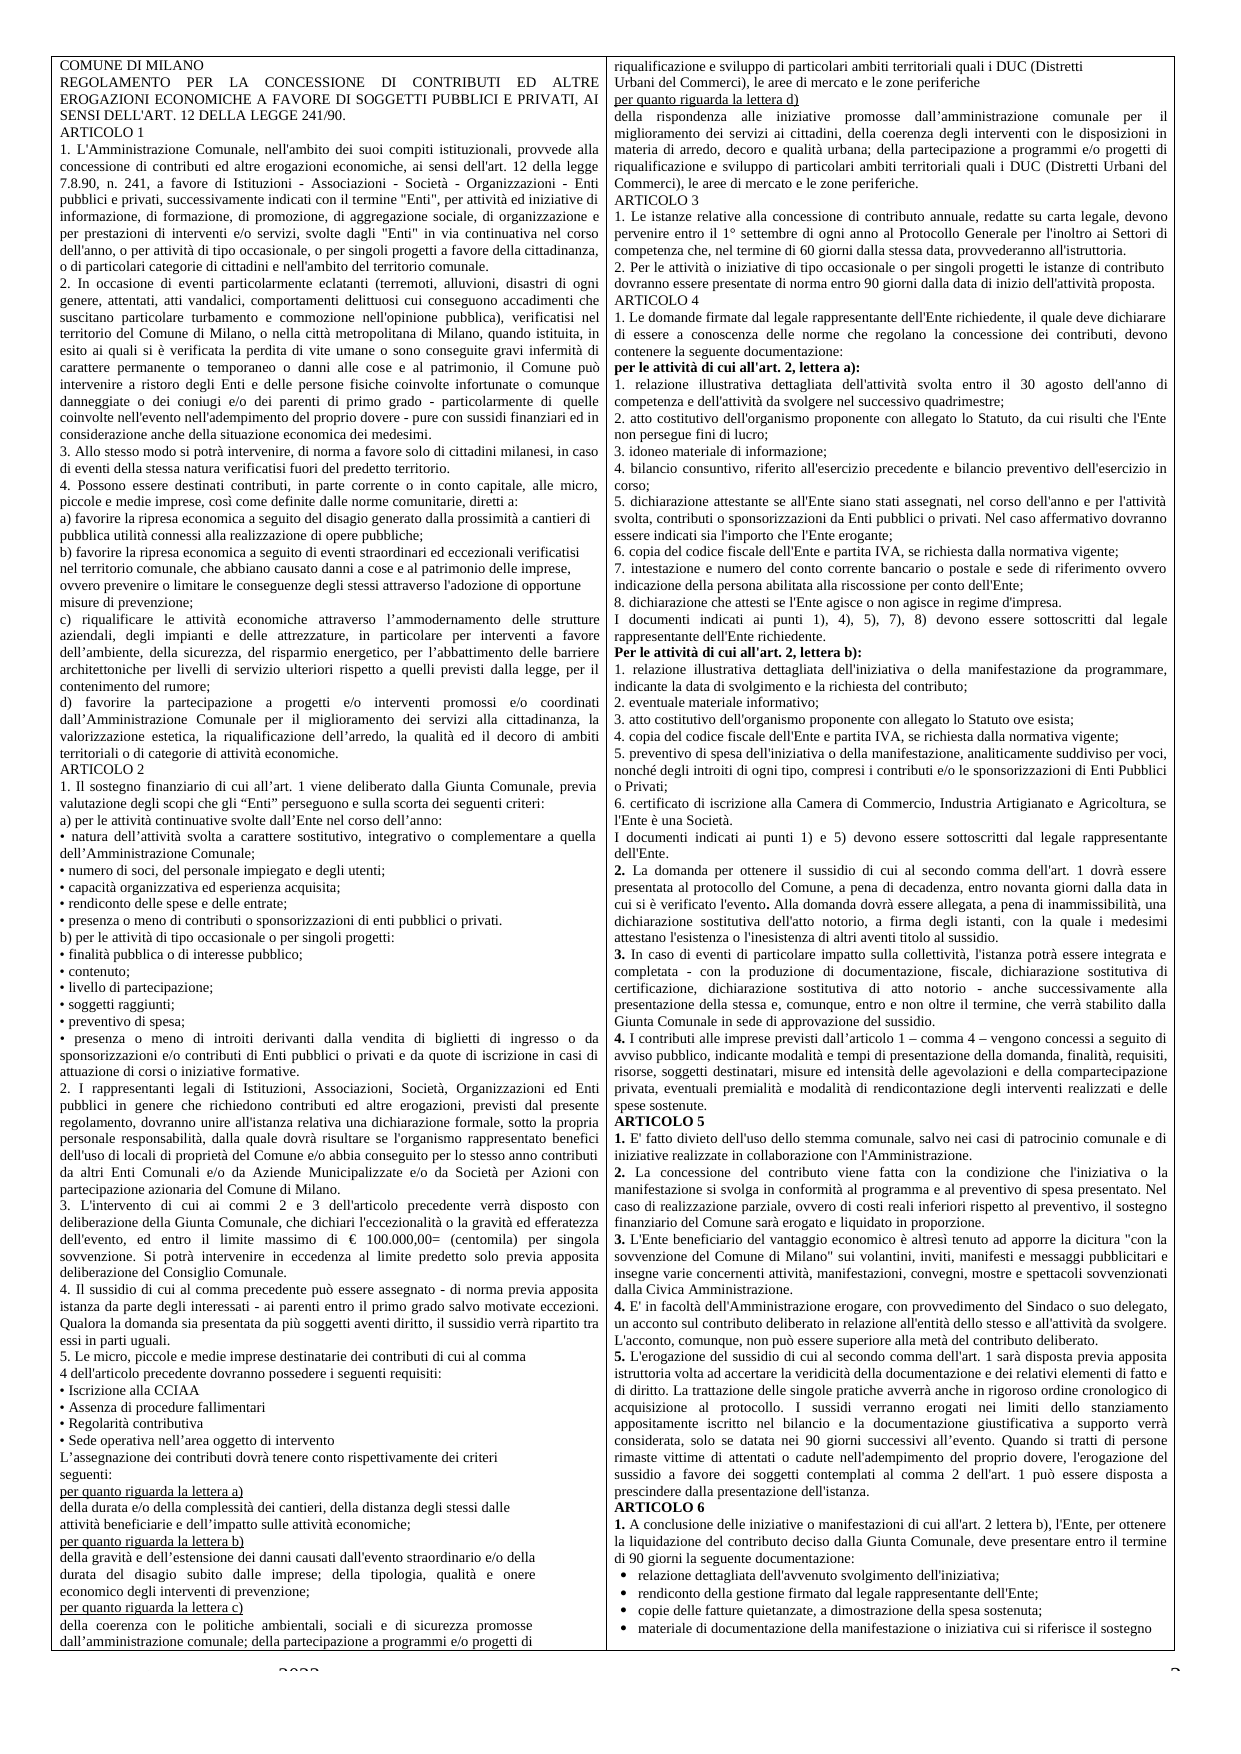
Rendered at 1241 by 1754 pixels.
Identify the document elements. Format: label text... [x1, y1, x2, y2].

table_header COMUNE DI MILANO REGOLAMENTO PER LA CONCESSIONE DI CONTRIBUTI ED ALTRE EROGAZIONI ECONOMICHE A FAVORE DI SOGGETTI PUBBLICI E PRIVATI, AI SENSI DELL'ART. 12 DELLA LEGGE 241/90. ARTICOLO 1 L'Amministrazione Comunale, nell'ambito dei suoi compiti istituzionali, provvede alla concessione di contributi ed altre erogazioni economiche, ai sensi dell'art. 12 della legge 7.8.90, n. 241, a favore di Istituzioni - Associazioni - Società - Organizzazioni - Enti pubblici e privati, successivamente indicati con il termine "Enti", per attività ed iniziative di informazione, di formazione, di promozione, di aggregazione sociale, di organizzazione e per prestazioni di interventi e/o servizi, svolte dagli "Enti" in via continuativa nel corso dell'anno, o per attività di tipo occasionale, o per singoli progetti a favore della cittadinanza, o di particolari categorie di cittadini e nell'ambito del territorio comunale. In occasione di eventi particolarmente eclatanti (terremoti, alluvioni, disastri di ogni genere, attentati, atti vandalici, comportamenti delittuosi cui conseguono accadimenti che suscitano particolare turbamento e commozione nell'opinione pubblica), verificatisi nel territorio del Comune di Milano, o nella città metropolitana di Milano, quando istituita, in esito ai quali si è verificata la perdita di vite umane o sono conseguite gravi infermità di carattere permanente o temporaneo o danni alle cose e al patrimonio, il Comune può intervenire a ristoro degli Enti e delle persone fisiche coinvolte infortunate o comunque danneggiate o dei coniugi e/o dei parenti di primo grado - particolarmente di quelle coinvolte nell'evento nell'adempimento del proprio dovere - pure con sussidi finanziari ed in considerazione anche della situazione economica dei medesimi. Allo stesso modo si potrà intervenire, di norma a favore solo di cittadini milanesi, in caso di eventi della stessa natura verificatisi fuori del predetto territorio. Possono essere destinati contributi, in parte corrente o in conto capitale, alle micro, piccole e medie imprese, così come definite dalle norme comunitarie, diretti a: favorire la ripresa economica a seguito del disagio generato dalla prossimità a cantieri di pubblica utilità connessi alla realizzazione di opere pubbliche; favorire la ripresa economica a seguito di eventi straordinari ed eccezionali verificatisi nel territorio comunale, che abbiano causato danni a cose e al patrimonio delle imprese, ovvero prevenire o limitare le conseguenze degli stessi attraverso l'adozione di opportune misure di prevenzione; riqualificare le attività economiche attraverso l’ammodernamento delle strutture aziendali, degli impianti e delle attrezzature, in particolare per interventi a favore dell’ambiente, della sicurezza, del risparmio energetico, per l’abbattimento delle barriere architettoniche per livelli di servizio ulteriori rispetto a quelli previsti dalla legge, per il contenimento del rumore; favorire la partecipazione a progetti e/o interventi promossi e/o coordinati dall’Amministrazione Comunale per il miglioramento dei servizi alla cittadinanza, la valorizzazione estetica, la riqualificazione dell’arredo, la qualità ed il decoro di ambiti territoriali o di categorie di attività economiche. ARTICOLO 2 1. Il sostegno finanziario di cui all’art. 1 viene deliberato dalla Giunta Comunale, previa valutazione degli scopi che gli “Enti” perseguono e sulla scorta dei seguenti criteri: a) per le attività continuative svolte dall’Ente nel corso dell’anno: natura dell’attività svolta a carattere sostitutivo, integrativo o complementare a quella dell’Amministrazione Comunale; numero di soci, del personale impiegato e degli utenti; capacità organizzativa ed esperienza acquisita; rendiconto delle spese e delle entrate; presenza o meno di contributi o sponsorizzazioni di enti pubblici o privati. b) per le attività di tipo occasionale o per singoli progetti: finalità pubblica o di interesse pubblico; contenuto; livello di partecipazione; soggetti raggiunti; preventivo di spesa; presenza o meno di introiti derivanti dalla vendita di biglietti di ingresso o da sponsorizzazioni e/o contributi di Enti pubblici o privati e da quote di iscrizione in casi di attuazione di corsi o iniziative formative. I rappresentanti legali di Istituzioni, Associazioni, Società, Organizzazioni ed Enti pubblici in genere che richiedono contributi ed altre erogazioni, previsti dal presente regolamento, dovranno unire all'istanza relativa una dichiarazione formale, sotto la propria personale responsabilità, dalla quale dovrà risultare se l'organismo rappresentato benefici dell'uso di locali di proprietà del Comune e/o abbia conseguito per lo stesso anno contributi da altri Enti Comunali e/o da Aziende Municipalizzate e/o da Società per Azioni con partecipazione azionaria del Comune di Milano. L'intervento di cui ai commi 2 e 3 dell'articolo precedente verrà disposto con deliberazione della Giunta Comunale, che dichiari l'eccezionalità o la gravità ed efferatezza dell'evento, ed entro il limite massimo di € 100.000,00= (centomila) per singola sovvenzione. Si potrà intervenire in eccedenza al limite predetto solo previa apposita deliberazione del Consiglio Comunale. Il sussidio di cui al comma precedente può essere assegnato - di norma previa apposita istanza da parte degli interessati - ai parenti entro il primo grado salvo motivate eccezioni. Qualora la domanda sia presentata da più soggetti aventi diritto, il sussidio verrà ripartito tra essi in parti uguali. Le micro, piccole e medie imprese destinatarie dei contributi di cui al comma 4 dell'articolo precedente dovranno possedere i seguenti requisiti: Iscrizione alla CCIAA Assenza di procedure fallimentari Regolarità contributiva Sede operativa nell’area oggetto di intervento L’assegnazione dei contributi dovrà tenere conto rispettivamente dei criteri seguenti: per quanto riguarda la lettera a) della durata e/o della complessità dei cantieri, della distanza degli stessi dalle attività beneficiarie e dell’impatto sulle attività economiche; per quanto riguarda la lettera b) della gravità e dell’estensione dei danni causati dall'evento straordinario e/o della durata del disagio subito dalle imprese; della tipologia, qualità e onere economico degli interventi di prevenzione; per quanto riguarda la lettera c) della coerenza con le politiche ambientali, sociali e di sicurezza promosse dall’amministrazione comunale; della partecipazione a programmi e/o progetti di [52, 57, 606, 1650]
table_header riqualificazione e sviluppo di particolari ambiti territoriali quali i DUC (Distretti Urbani del Commerci), le aree di mercato e le zone periferiche per quanto riguarda la lettera d) della rispondenza alle iniziative promosse dall’amministrazione comunale per il miglioramento dei servizi ai cittadini, della coerenza degli interventi con le disposizioni in materia di arredo, decoro e qualità urbana; della partecipazione a programmi e/o progetti di riqualificazione e sviluppo di particolari ambiti territoriali quali i DUC (Distretti Urbani del Commerci), le aree di mercato e le zone periferiche. ARTICOLO 3 Le istanze relative alla concessione di contributo annuale, redatte su carta legale, devono pervenire entro il 1° settembre di ogni anno al Protocollo Generale per l'inoltro ai Settori di competenza che, nel termine di 60 giorni dalla stessa data, provvederanno all'istruttoria. Per le attività o iniziative di tipo occasionale o per singoli progetti le istanze di contributo dovranno essere presentate di norma entro 90 giorni dalla data di inizio dell'attività proposta. ARTICOLO 4 1. Le domande firmate dal legale rappresentante dell'Ente richiedente, il quale deve dichiarare di essere a conoscenza delle norme che regolano la concessione dei contributi, devono contenere la seguente documentazione: per le attività di cui all'art. 2, lettera a): relazione illustrativa dettagliata dell'attività svolta entro il 30 agosto dell'anno di competenza e dell'attività da svolgere nel successivo quadrimestre; atto costitutivo dell'organismo proponente con allegato lo Statuto, da cui risulti che l'Ente non persegue fini di lucro; idoneo materiale di informazione; bilancio consuntivo, riferito all'esercizio precedente e bilancio preventivo dell'esercizio in corso; dichiarazione attestante se all'Ente siano stati assegnati, nel corso dell'anno e per l'attività svolta, contributi o sponsorizzazioni da Enti pubblici o privati. Nel caso affermativo dovranno essere indicati sia l'importo che l'Ente erogante; copia del codice fiscale dell'Ente e partita IVA, se richiesta dalla normativa vigente; intestazione e numero del conto corrente bancario o postale e sede di riferimento ovvero indicazione della persona abilitata alla riscossione per conto dell'Ente; dichiarazione che attesti se l'Ente agisce o non agisce in regime d'impresa. I documenti indicati ai punti 1), 4), 5), 7), 8) devono essere sottoscritti dal legale rappresentante dell'Ente richiedente. Per le attività di cui all'art. 2, lettera b): relazione illustrativa dettagliata dell'iniziativa o della manifestazione da programmare, indicante la data di svolgimento e la richiesta del contributo; eventuale materiale informativo; atto costitutivo dell'organismo proponente con allegato lo Statuto ove esista; copia del codice fiscale dell'Ente e partita IVA, se richiesta dalla normativa vigente; preventivo di spesa dell'iniziativa o della manifestazione, analiticamente suddiviso per voci, nonché degli introiti di ogni tipo, compresi i contributi e/o le sponsorizzazioni di Enti Pubblici o Privati; certificato di iscrizione alla Camera di Commercio, Industria Artigianato e Agricoltura, se l'Ente è una Società. I documenti indicati ai punti 1) e 5) devono essere sottoscritti dal legale rappresentante dell'Ente. La domanda per ottenere il sussidio di cui al secondo comma dell'art. 1 dovrà essere presentata al protocollo del Comune, a pena di decadenza, entro novanta giorni dalla data in cui si è verificato l'evento. Alla domanda dovrà essere allegata, a pena di inammissibilità, una dichiarazione sostitutiva dell'atto notorio, a firma degli istanti, con la quale i medesimi attestano l'esistenza o l'inesistenza di altri aventi titolo al sussidio. In caso di eventi di particolare impatto sulla collettività, l'istanza potrà essere integrata e completata - con la produzione di documentazione, fiscale, dichiarazione sostitutiva di certificazione, dichiarazione sostitutiva di atto notorio - anche successivamente alla presentazione della stessa e, comunque, entro e non oltre il termine, che verrà stabilito dalla Giunta Comunale in sede di approvazione del sussidio. I contributi alle imprese previsti dall’articolo 1 – comma 4 – vengono concessi a seguito di avviso pubblico, indicante modalità e tempi di presentazione della domanda, finalità, requisiti, risorse, soggetti destinatari, misure ed intensità delle agevolazioni e della compartecipazione privata, eventuali premialità e modalità di rendicontazione degli interventi realizzati e delle spese sostenute. ARTICOLO 5 E' fatto divieto dell'uso dello stemma comunale, salvo nei casi di patrocinio comunale e di iniziative realizzate in collaborazione con l'Amministrazione. La concessione del contributo viene fatta con la condizione che l'iniziativa o la manifestazione si svolga in conformità al programma e al preventivo di spesa presentato. Nel caso di realizzazione parziale, ovvero di costi reali inferiori rispetto al preventivo, il sostegno finanziario del Comune sarà erogato e liquidato in proporzione. L'Ente beneficiario del vantaggio economico è altresì tenuto ad apporre la dicitura "con la sovvenzione del Comune di Milano" sui volantini, inviti, manifesti e messaggi pubblicitari e insegne varie concernenti attività, manifestazioni, convegni, mostre e spettacoli sovvenzionati dalla Civica Amministrazione. E' in facoltà dell'Amministrazione erogare, con provvedimento del Sindaco o suo delegato, un acconto sul contributo deliberato in relazione all'entità dello stesso e all'attività da svolgere. L'acconto, comunque, non può essere superiore alla metà del contributo deliberato. L'erogazione del sussidio di cui al secondo comma dell'art. 1 sarà disposta previa apposita istruttoria volta ad accertare la veridicità della documentazione e dei relativi elementi di fatto e di diritto. La trattazione delle singole pratiche avverrà anche in rigoroso ordine cronologico di acquisizione al protocollo. I sussidi verranno erogati nei limiti dello stanziamento appositamente iscritto nel bilancio e la documentazione giustificativa a supporto verrà considerata, solo se datata nei 90 giorni successivi all’evento. Quando si tratti di persone rimaste vittime di attentati o cadute nell'adempimento del proprio dovere, l'erogazione del sussidio a favore dei soggetti contemplati al comma 2 dell'art. 1 può essere disposta a prescindere dalla presentazione dell'istanza. ARTICOLO 6 A conclusione delle iniziative o manifestazioni di cui all'art. 2 lettera b), l'Ente, per ottenere la liquidazione del contributo deciso dalla Giunta Comunale, deve presentare entro il termine di 90 giorni la seguente documentazione: relazione dettagliata dell'avvenuto svolgimento dell'iniziativa; rendiconto della gestione firmato dal legale rappresentante dell'Ente; copie delle fatture quietanzate, a dimostrazione della spesa sostenuta; materiale di documentazione della manifestazione o iniziativa cui si riferisce il sostegno [607, 57, 1174, 1650]
